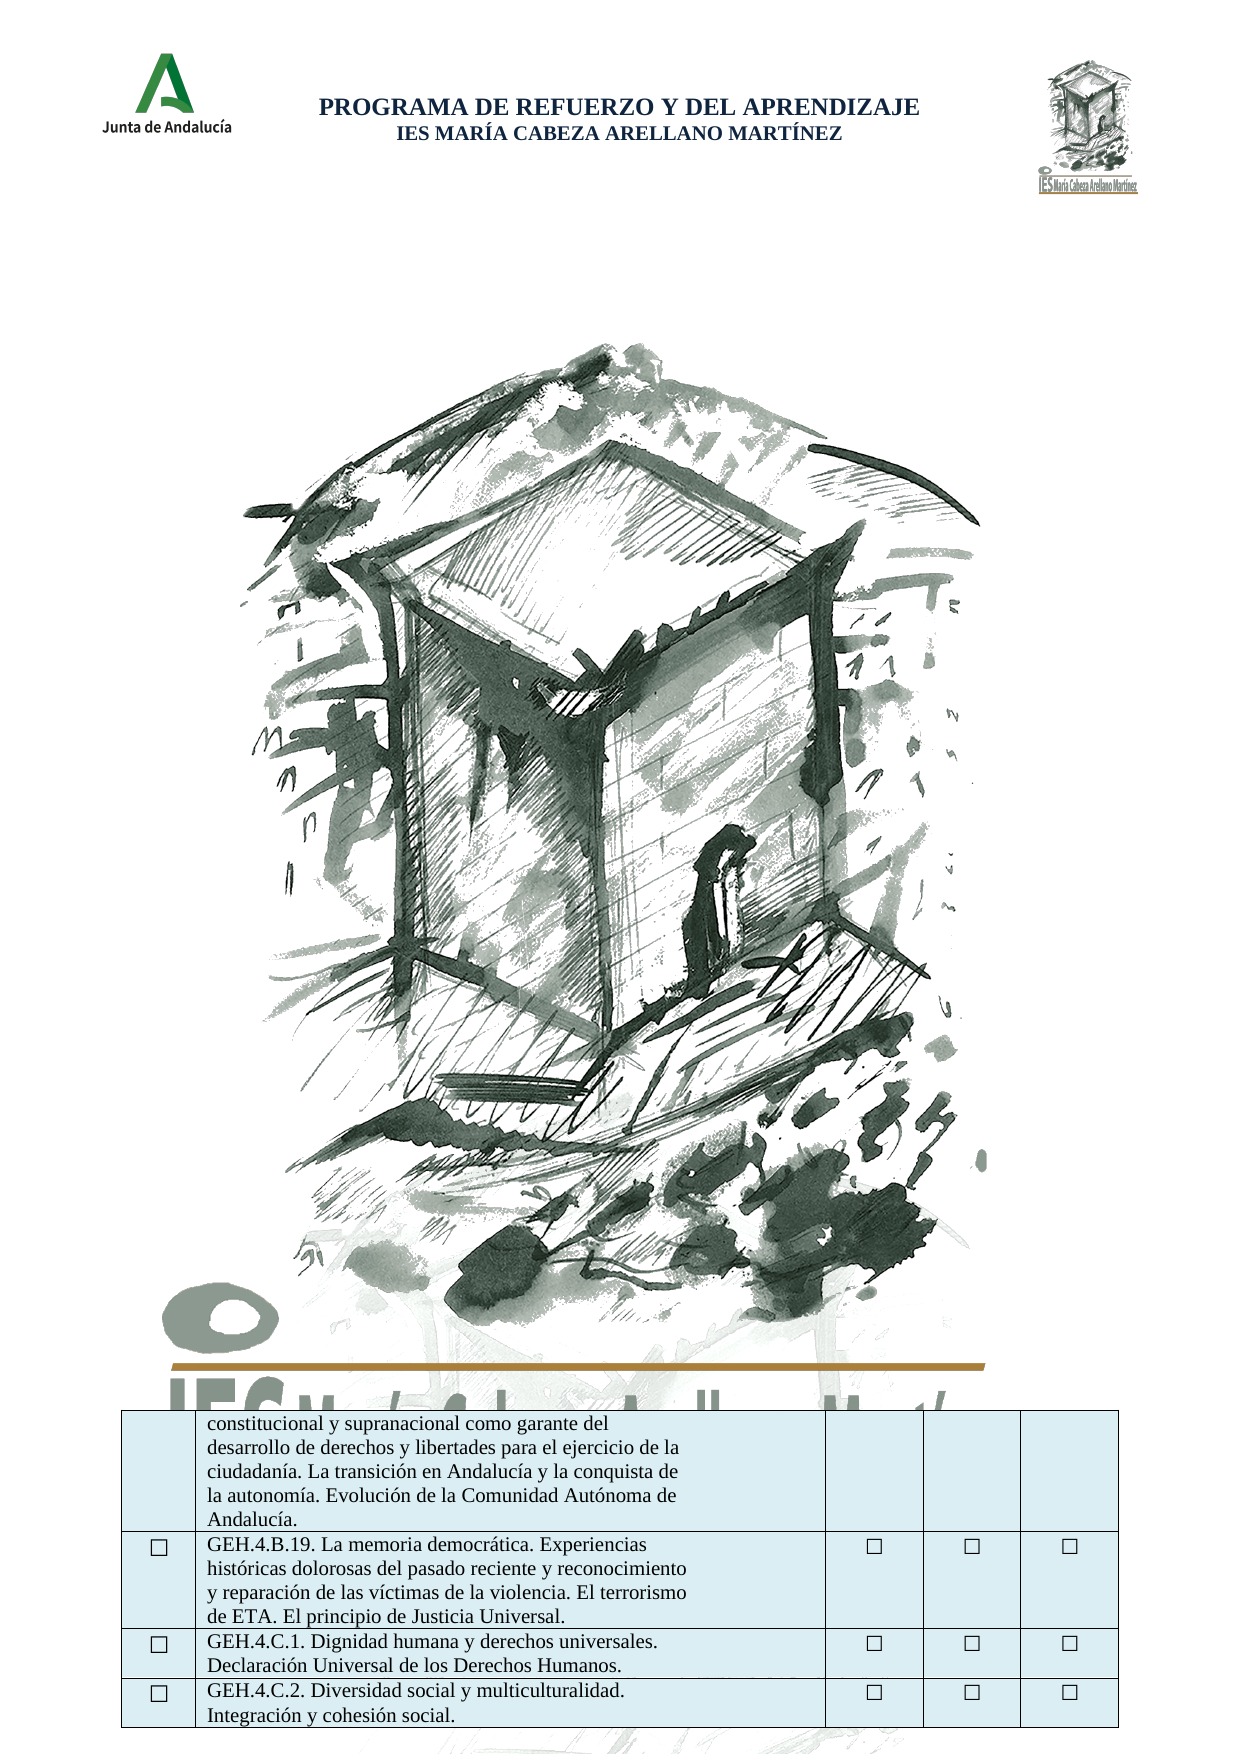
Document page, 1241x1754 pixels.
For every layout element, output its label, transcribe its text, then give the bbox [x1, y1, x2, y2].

table_cell GEH.4.B.18. La transición española desde 1975 a 1978. La ley como contrato social. De la Constitución de 1812 a la Constitución de 1978. Los valores y principios constitucionales. Ordenamiento normativo autonómico, constitucional y supranacional como garante del desarrollo de derechos y libertades para el ejercicio de la ciudadanía. La transición en Andalucía y la conquista de la autonomía. Evolución de la Comunidad Autónoma de Andalucía. [196, 1411, 825, 1531]
table_cell GEH.4.B.19. La memoria democrática. Experiencias históricas dolorosas del pasado reciente y reconocimiento y reparación de las víctimas de la violencia. El terrorismo de ETA. El principio de Justicia Universal. [196, 1532, 825, 1628]
picture [132, 44, 1146, 1410]
table_cell GEH.4.C.1. Dignidad humana y derechos universales. Declaración Universal de los Derechos Humanos. [196, 1629, 825, 1677]
table_cell GEH.4.C.2. Diversidad social y multiculturalidad. Integración y cohesión social. [196, 1679, 825, 1727]
picture [91, 47, 243, 139]
